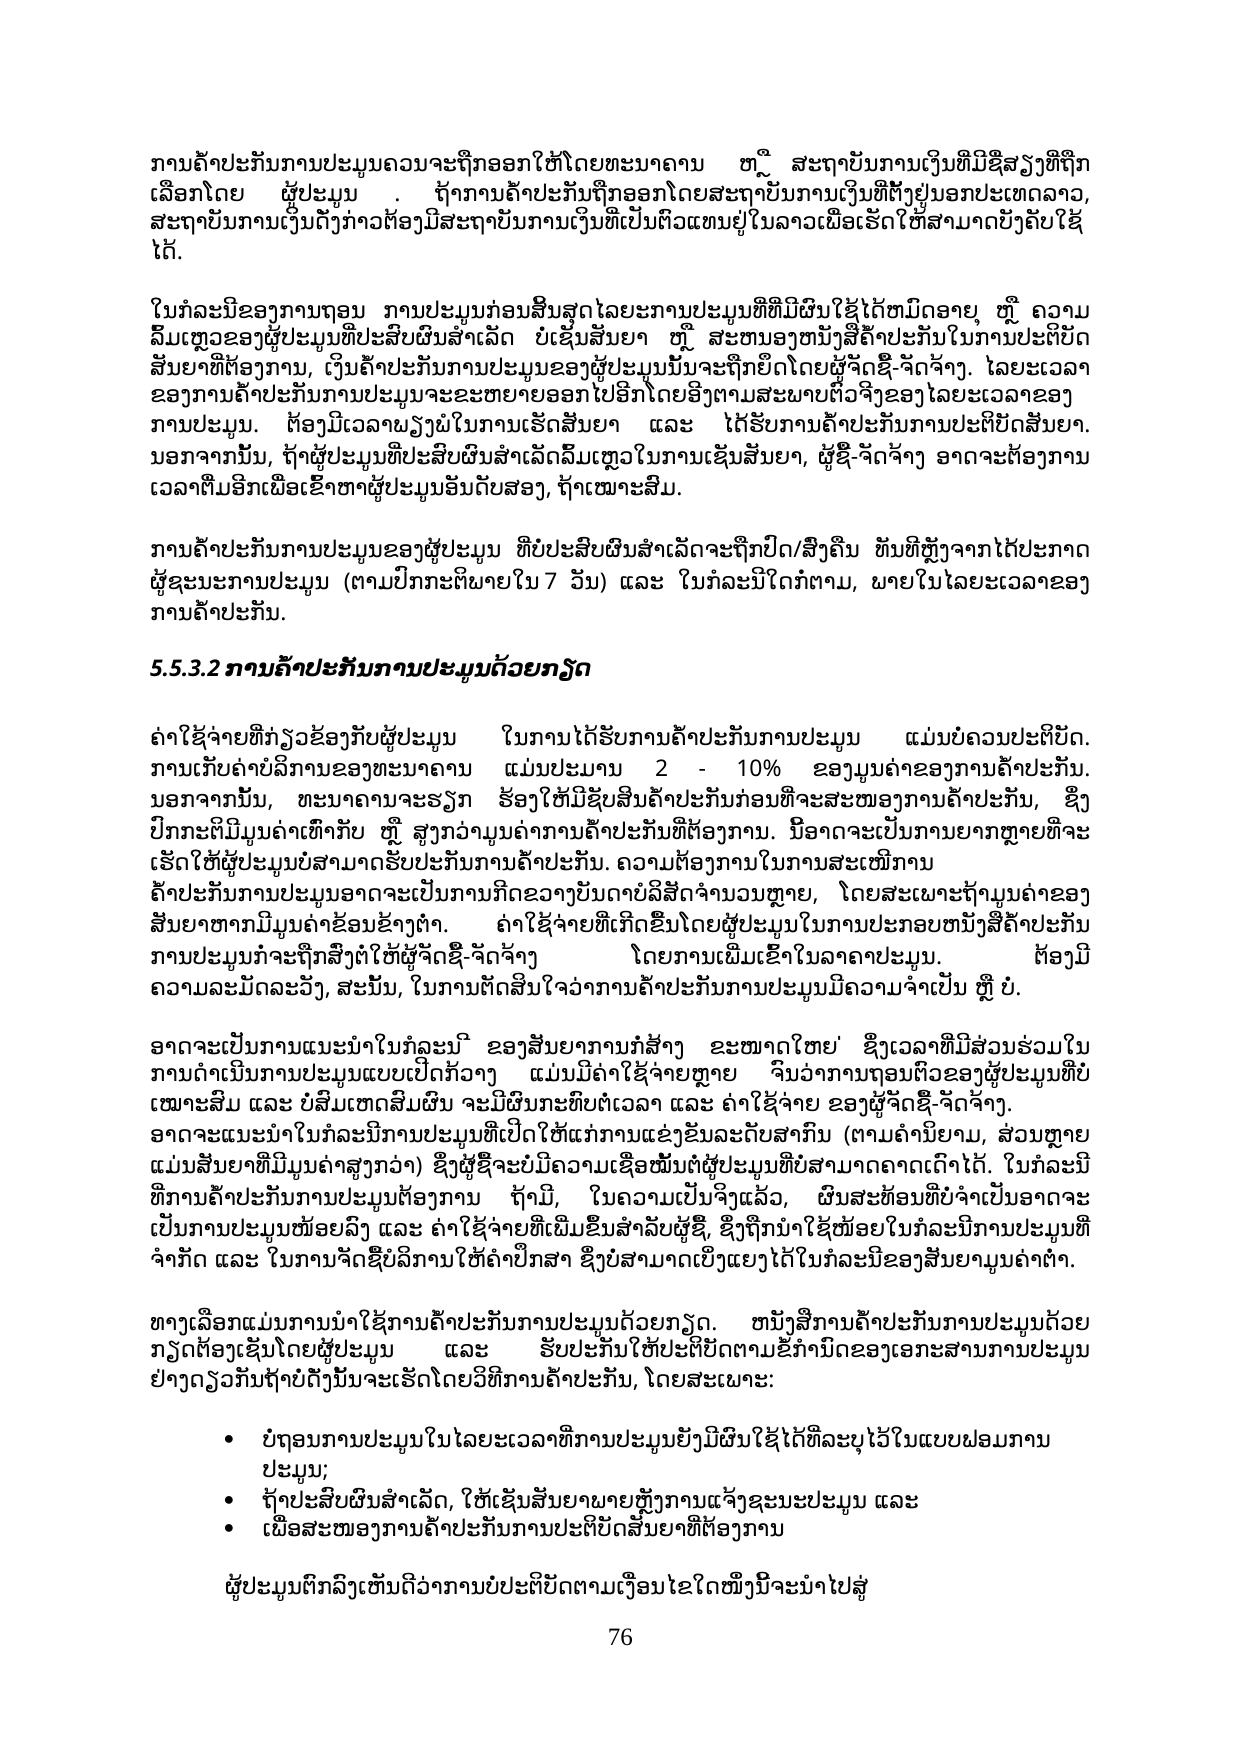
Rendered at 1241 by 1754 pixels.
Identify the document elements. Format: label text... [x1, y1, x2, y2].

text ການຄໍ້າປະກັນການປະມູນຄວນຈະຖືກອອກໃຫ້ໂດຍທະນາຄານ ຫຼື ສະຖາບັນການເງິນທີ່ມີຊື່ສຽງທີ່ຖືກເລືອກໂດຍ ຜູ້ປະມູນ . ຖ້າການຄໍ້າປະກັນຖືກອອກໂດຍສະຖາບັນການເງິນທີ່ຕັ້ງຢູ່ນອກປະເທດລາວ, ສະຖາບັນການເງິນດັ່ງກ່າວຕ້ອງມີສະຖາບັນການເງິນທີ່ເປັນຕົວແທນຢູ່ໃນລາວເພື່ອເຮັດໃຫ້ສາມາດບັງຄັບໃຊ້ໄດ້. [150, 150, 1090, 266]
list ເພື່ອສະໜອງການຄໍ້າປະກັນການປະຕິບັດສັນຍາທີ່ຕ້ອງການ [225, 1515, 1090, 1542]
text ອາດຈະແນະນໍາໃນກໍລະນີການປະມູນທີ່ເປີດໃຫ້ແກ່ການແຂ່ງຂັນລະດັບສາກົນ (ຕາມຄໍານິຍາມ, ສ່ວນຫຼາຍແມ່ນສັນຍາທີ່ມີມູນຄ່າສູງກວ່າ) ຊຶ່ງຜູ້ຊື້ຈະບໍ່ມີຄວາມເຊື່ອໝັ້ນຕໍ່ຜູ້ປະມູນທີ່ບໍ່ສາມາດຄາດເດົາໄດ້. ໃນກໍລະນີທີ່ການຄໍ້າປະກັນການປະມູນຕ້ອງການ ຖ້າມີ, ໃນຄວາມເປັນຈິງແລ້ວ, ຜົນສະທ້ອນທີ່ບໍ່ຈໍາເປັນອາດຈະເປັນການປະມູນໜ້ອຍລົງ ແລະ ຄ່າໃຊ້ຈ່າຍທີ່ເພີ່ມຂຶ້ນສໍາລັບຜູ້ຊື້, ຊຶ່ງຖືກນໍາໃຊ້ໜ້ອຍໃນກໍລະນີການປະມູນທີ່ຈໍາກັດ ແລະ ໃນການຈັດຊື້ບໍລິການໃຫ້ຄໍາປຶກສາ ຊຶ່ງບໍ່ສາມາດເບິ່ງແຍງໄດ້ໃນກໍລະນີຂອງສັນຍາມູນຄ່າຕໍ່າ. [150, 1118, 1090, 1274]
text ອາດຈະເປັນການແນະນໍາໃນກໍລະນີ ຂອງສັນຍາການກໍ່ສ້າງ ຂະໜາດໃຫຍ່ ຊຶ່ງເວລາທີ່ມີສ່ວນຮ່ວມໃນການດໍາເນີນການປະມູນແບບເປີດກ້ວາງ ແມ່ນມີຄ່າໃຊ້ຈ່າຍຫຼາຍ ຈົນວ່າການຖອນຕົວຂອງຜູ້ປະມູນທີ່ບໍ່ເໝາະສົມ ແລະ ບໍ່ສົມເຫດສົມຜົນ ຈະມີຜົນກະທົບຕໍ່ເວລາ ແລະ ຄ່າໃຊ້ຈ່າຍ ຂອງຜູ້ຈັດຊື້-ຈັດຈ້າງ. [150, 1033, 1090, 1118]
text ທາງເລືອກແມ່ນການນໍາໃຊ້ການຄໍ້າປະກັນການປະມູນດ້ວຍກຽດ. ຫນັງສືການຄໍ້າປະກັນການປະມູນດ້ວຍກຽດຕ້ອງເຊັນໂດຍຜູ້ປະມູນ ແລະ ຮັບປະກັນໃຫ້ປະຕິບັດຕາມຂໍ້ກໍານົດຂອງເອກະສານການປະມູນຢ່າງດຽວກັນຖ້າບໍ່ດັ່ງນັ້ນຈະເຮັດໂດຍວິທີການຄໍ້າປະກັນ, ໂດຍສະເພາະ: [150, 1305, 1090, 1394]
list ຖ້າປະສົບຜົນສໍາເລັດ, ໃຫ້ເຊັນສັນຍາພາຍຫຼັງການແຈ້ງຊະນະປະມູນ ແລະ [225, 1484, 1090, 1515]
subtitle 5.5.3.2 ການຄໍ້າປະກັນການປະມູນດ້ວຍກຽດ [150, 652, 1090, 683]
list ບໍ່ຖອນການປະມູນໃນໄລຍະເວລາທີ່ການປະມູນຍັງມີຜົນໃຊ້ໄດ້ທີ່ລະບຸໄວ້ໃນແບບຟອມການປະມູນ; [225, 1426, 1090, 1484]
text ໃນກໍລະນີຂອງການຖອນ ການປະມູນກ່ອນສິ້ນສຸດໄລຍະການປະມູນທີ່ທີ່ມີຜົນໃຊ້ໄດ້ຫມົດອາຍຸ ຫຼື ຄວາມລົ້ມເຫຼວຂອງຜູ້ປະມູນທີ່ປະສົບຜົນສໍາເລັດ ບໍ່ເຊັນສັນຍາ ຫຼື ສະຫນອງຫນັງສືຄໍ້າປະກັນໃນການປະຕິບັດສັນຍາທີ່ຕ້ອງການ, ເງິນຄໍ້າປະກັນການປະມູນຂອງຜູ້ປະມູນນັ້ນຈະຖືກຍຶດໂດຍຜູ້ຈັດຊື້-ຈັດຈ້າງ. ໄລຍະເວລາຂອງການຄໍ້າປະກັນການປະມູນຈະຂະຫຍາຍອອກໄປອີກໂດຍອີງຕາມສະພາບຕົວຈີງຂອງໄລຍະເວລາຂອງການປະມູນ. ຕ້ອງມີເວລາພຽງພໍໃນການເຮັດສັນຍາ ແລະ ໄດ້ຮັບການຄໍ້າປະກັນການປະຕິບັດສັນຍາ. ນອກຈາກນັ້ນ, ຖ້າຜູ້ປະມູນທີ່ປະສົບຜົນສໍາເລັດລົ້ມເຫຼວໃນການເຊັນສັນຍາ, ຜູ້ຊື້-ຈັດຈ້າງ ອາດຈະຕ້ອງການເວລາຕື່ມອີກເພື່ອເຂົ້າຫາຜູ້ປະມູນອັນດັບສອງ, ຖ້າເໝາະສົມ. [150, 297, 1090, 502]
text ຄໍ້າປະກັນການປະມູນອາດຈະເປັນການກີດຂວາງບັນດາບໍລິສັດຈໍານວນຫຼາຍ, ໂດຍສະເພາະຖ້າມູນຄ່າຂອງສັນຍາຫາກມີມູນຄ່າຂ້ອນຂ້າງຕໍ່າ. ຄ່າໃຊ້ຈ່າຍທີ່ເກີດຂື້ນໂດຍຜູ້ປະມູນໃນການປະກອບຫນັງສືຄໍ້າປະກັນ ການປະມູນກໍ່ຈະຖືກສົ່ງຕໍ່ໃຫ້ຜູ້ຈັດຊື້-ຈັດຈ້າງ ໂດຍການເພີ່ມເຂົ້າໃນລາຄາປະມູນ. ຕ້ອງມີຄວາມລະມັດລະວັງ, ສະນັ້ນ, ໃນການຕັດສິນໃຈວ່າການຄໍ້າປະກັນການປະມູນມີຄວາມຈໍາເປັນ ຫຼື ບໍ່. [150, 877, 1090, 1002]
text ການຄໍ້າປະກັນການປະມູນຂອງຜູ້ປະມູນ ທີ່ບໍ່ປະສົບຜົນສໍາເລັດຈະຖືກປົດ/ສົ່ງຄືນ ທັນທີຫຼັງຈາກໄດ້ປະກາດຜູ້ຊະນະການປະມູນ (ຕາມປົກກະຕິພາຍໃນ7 ວັນ) ແລະ ໃນກໍລະນີໃດກໍ່ຕາມ, ພາຍໃນໄລຍະເວລາຂອງການຄໍ້າປະກັນ. [150, 533, 1090, 627]
text ຜູ້ປະມູນຕົກລົງເຫັນດີວ່າການບໍ່ປະຕິບັດຕາມເງື່ອນໄຂໃດໜຶ່ງນີ້ຈະນໍາໄປສູ່ [150, 1573, 1090, 1599]
text ຄ່າໃຊ້ຈ່າຍທີ່ກ່ຽວຂ້ອງກັບຜູ້ປະມູນ ໃນການໄດ້ຮັບການຄໍ້າປະກັນການປະມູນ ແມ່ນບໍ່ຄວນປະຕິບັດ. ການເກັບຄ່າບໍລິການຂອງທະນາຄານ ແມ່ນປະມານ 2 - 10% ຂອງມູນຄ່າຂອງການຄໍ້າປະກັນ. ນອກຈາກນັ້ນ, ທະນາຄານຈະຮຽກ ຮ້ອງໃຫ້ມີຊັບສິນຄໍ້າປະກັນກ່ອນທີ່ຈະສະໜອງການຄໍ້າປະກັນ, ຊຶ່ງປົກກະຕິມີມູນຄ່າເທົ່າກັບ ຫຼື ສູງກວ່າມູນຄ່າການຄໍ້າປະກັນທີ່ຕ້ອງການ. ນີ້ອາດຈະເປັນການຍາກຫຼາຍທີ່ຈະເຮັດໃຫ້ຜູ້ປະມູນບໍ່ສາມາດຮັບປະກັນການຄໍ້າປະກັນ. ຄວາມຕ້ອງການໃນການສະເໜີການ [150, 721, 1090, 877]
